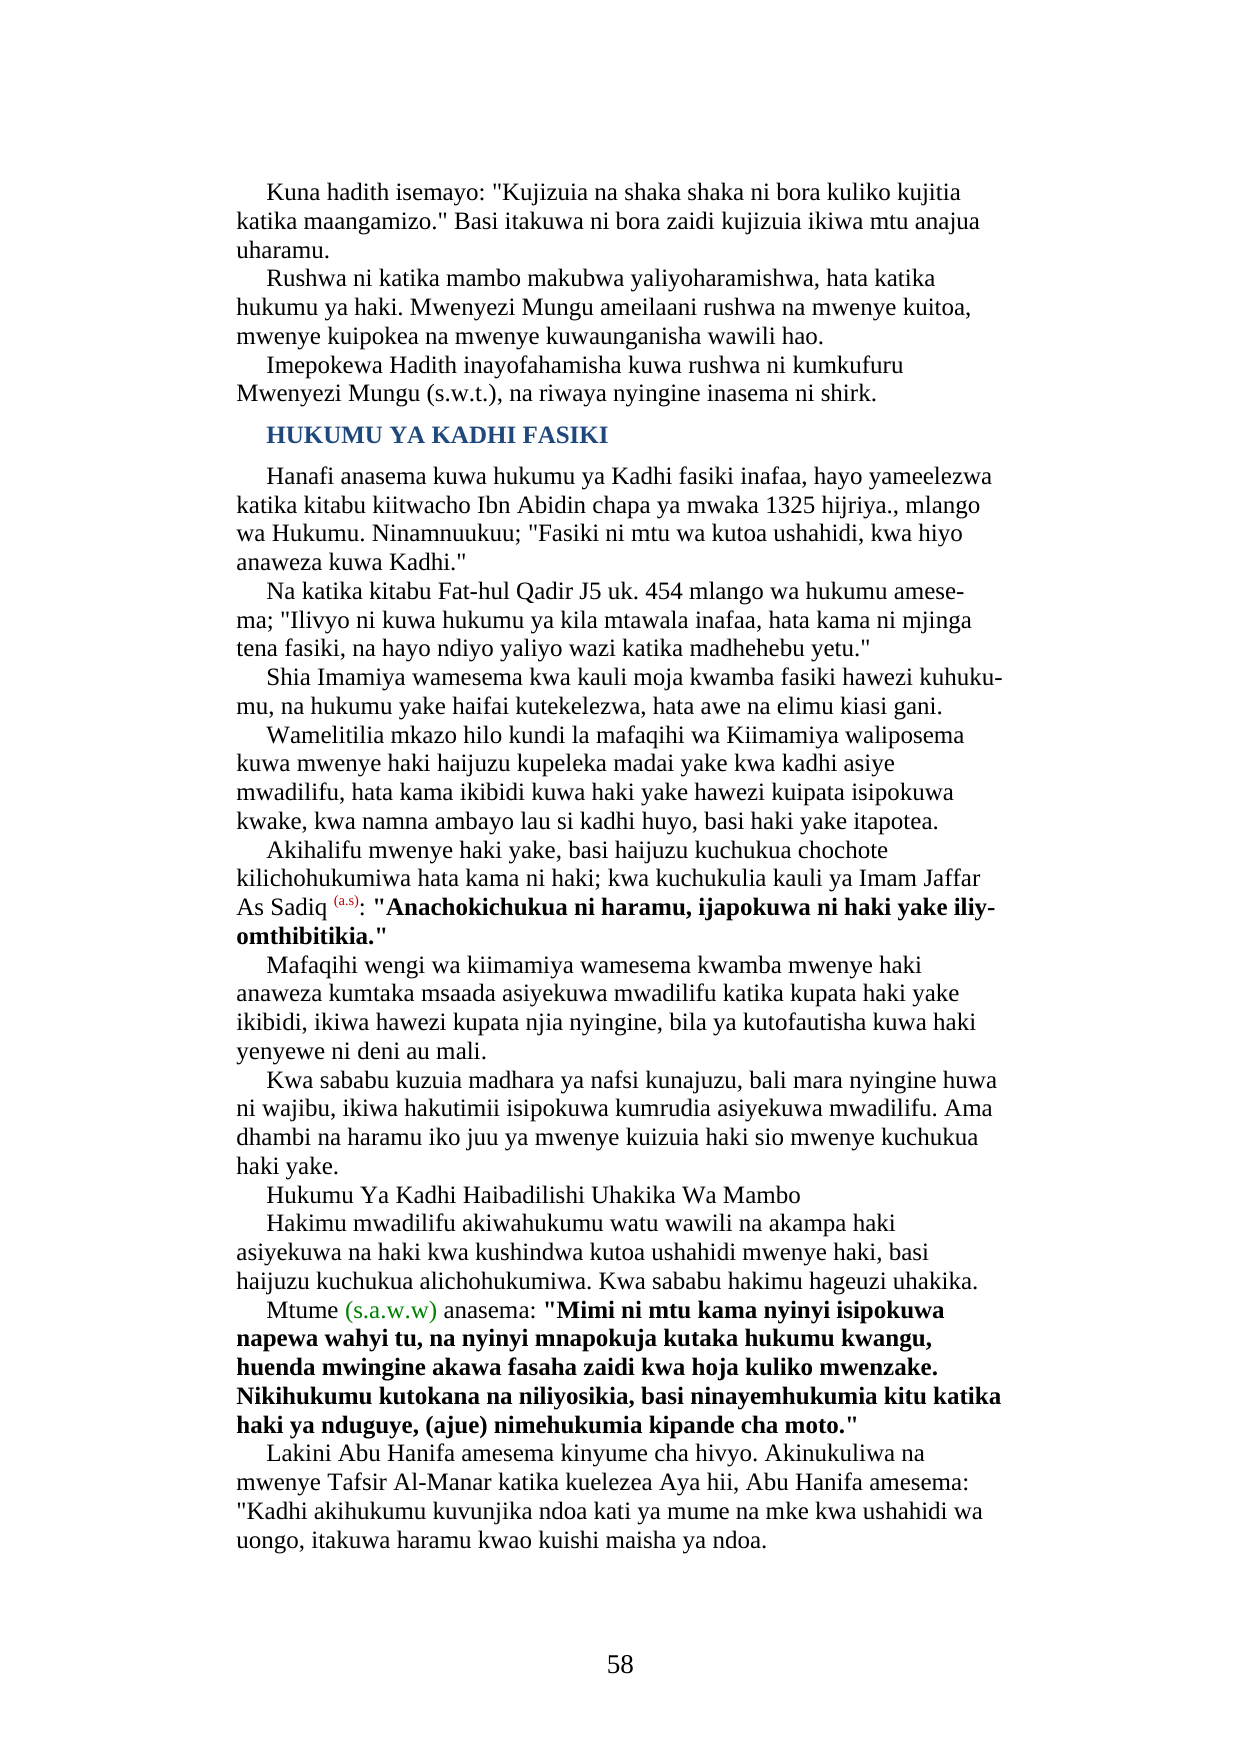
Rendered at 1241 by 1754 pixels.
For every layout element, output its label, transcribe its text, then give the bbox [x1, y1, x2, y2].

text Rushwa ni katika mambo makubwa yaliyoharamishwa, hata katika hukumu ya haki. Mwenyezi Mungu ameilaani rushwa na mwenye kuitoa, mwenye kuipokea na mwenye kuwaunganisha wawili hao. [236, 263, 1004, 350]
text Kuna hadith isemayo: "Kujizuia na shaka shaka ni bora kuliko kujitia katika maangamizo." Basi itakuwa ni bora zaidi kujizuia ikiwa mtu anajua uharamu. [236, 177, 1004, 263]
text Mtume (s.a.w.w) anasema: "Mimi ni mtu kama nyinyi isipokuwa napewa wahyi tu, na nyinyi mnapokuja kutaka hukumu kwangu, huenda mwingine akawa fasaha zaidi kwa hoja kuliko mwenzake. Nikihukumu kutokana na niliyosikia, basi ninayemhukumia kitu katika haki ya nduguye, (ajue) nimehukumia kipande cha moto." [236, 1295, 1004, 1438]
text Hakimu mwadilifu akiwahukumu watu wawili na akampa haki asiyekuwa na haki kwa kushindwa kutoa ushahidi mwenye haki, basi haijuzu kuchukua alichohukumiwa. Kwa sababu hakimu hageuzi uhakika. [236, 1208, 1004, 1295]
text Hanafi anasema kuwa hukumu ya Kadhi fasiki inafaa, hayo yameelezwa katika kitabu kiitwacho Ibn Abidin chapa ya mwaka 1325 hijriya., mlango wa Hukumu. Ninamnuukuu; "Fasiki ni mtu wa kutoa ushahidi, kwa hiyo anaweza kuwa Kadhi." [236, 461, 1004, 576]
subtitle HUKUMU YA KADHI FASIKI [236, 420, 1004, 448]
text Akihalifu mwenye haki yake, basi haijuzu kuchukua chochote kilichohukumiwa hata kama ni haki; kwa kuchukulia kauli ya Imam Jaffar As Sadiq (a.s): "Anachokichukua ni haramu, ijapokuwa ni haki yake iliy- omthibitikia." [236, 835, 1004, 950]
text Kwa sababu kuzuia madhara ya nafsi kunajuzu, bali mara nyingine huwa ni wajibu, ikiwa hakutimii isipokuwa kumrudia asiyekuwa mwadilifu. Ama dhambi na haramu iko juu ya mwenye kuizuia haki sio mwenye kuchukua haki yake. [236, 1065, 1004, 1180]
text Shia Imamiya wamesema kwa kauli moja kwamba fasiki hawezi kuhuku- mu, na hukumu yake haifai kutekelezwa, hata awe na elimu kiasi gani. [236, 662, 1004, 720]
text Lakini Abu Hanifa amesema kinyume cha hivyo. Akinukuliwa na mwenye Tafsir Al-Manar katika kuelezea Aya hii, Abu Hanifa amesema: "Kadhi akihukumu kuvunjika ndoa kati ya mume na mke kwa ushahidi wa uongo, itakuwa haramu kwao kuishi maisha ya ndoa. [236, 1438, 1004, 1553]
text Wamelitilia mkazo hilo kundi la mafaqihi wa Kiimamiya waliposema kuwa mwenye haki haijuzu kupeleka madai yake kwa kadhi asiye mwadilifu, hata kama ikibidi kuwa haki yake hawezi kuipata isipokuwa kwake, kwa namna ambayo lau si kadhi huyo, basi haki yake itapotea. [236, 720, 1004, 835]
text Mafaqihi wengi wa kiimamiya wamesema kwamba mwenye haki anaweza kumtaka msaada asiyekuwa mwadilifu katika kupata haki yake ikibidi, ikiwa hawezi kupata njia nyingine, bila ya kutofautisha kuwa haki yenyewe ni deni au mali. [236, 950, 1004, 1065]
text Na katika kitabu Fat-hul Qadir J5 uk. 454 mlango wa hukumu amese- ma; "Ilivyo ni kuwa hukumu ya kila mtawala inafaa, hata kama ni mjinga tena fasiki, na hayo ndiyo yaliyo wazi katika madhehebu yetu." [236, 576, 1004, 662]
text Imepokewa Hadith inayofahamisha kuwa rushwa ni kumkufuru Mwenyezi Mungu (s.w.t.), na riwaya nyingine inasema ni shirk. [236, 350, 1004, 407]
text Hukumu Ya Kadhi Haibadilishi Uhakika Wa Mambo [236, 1180, 1004, 1208]
